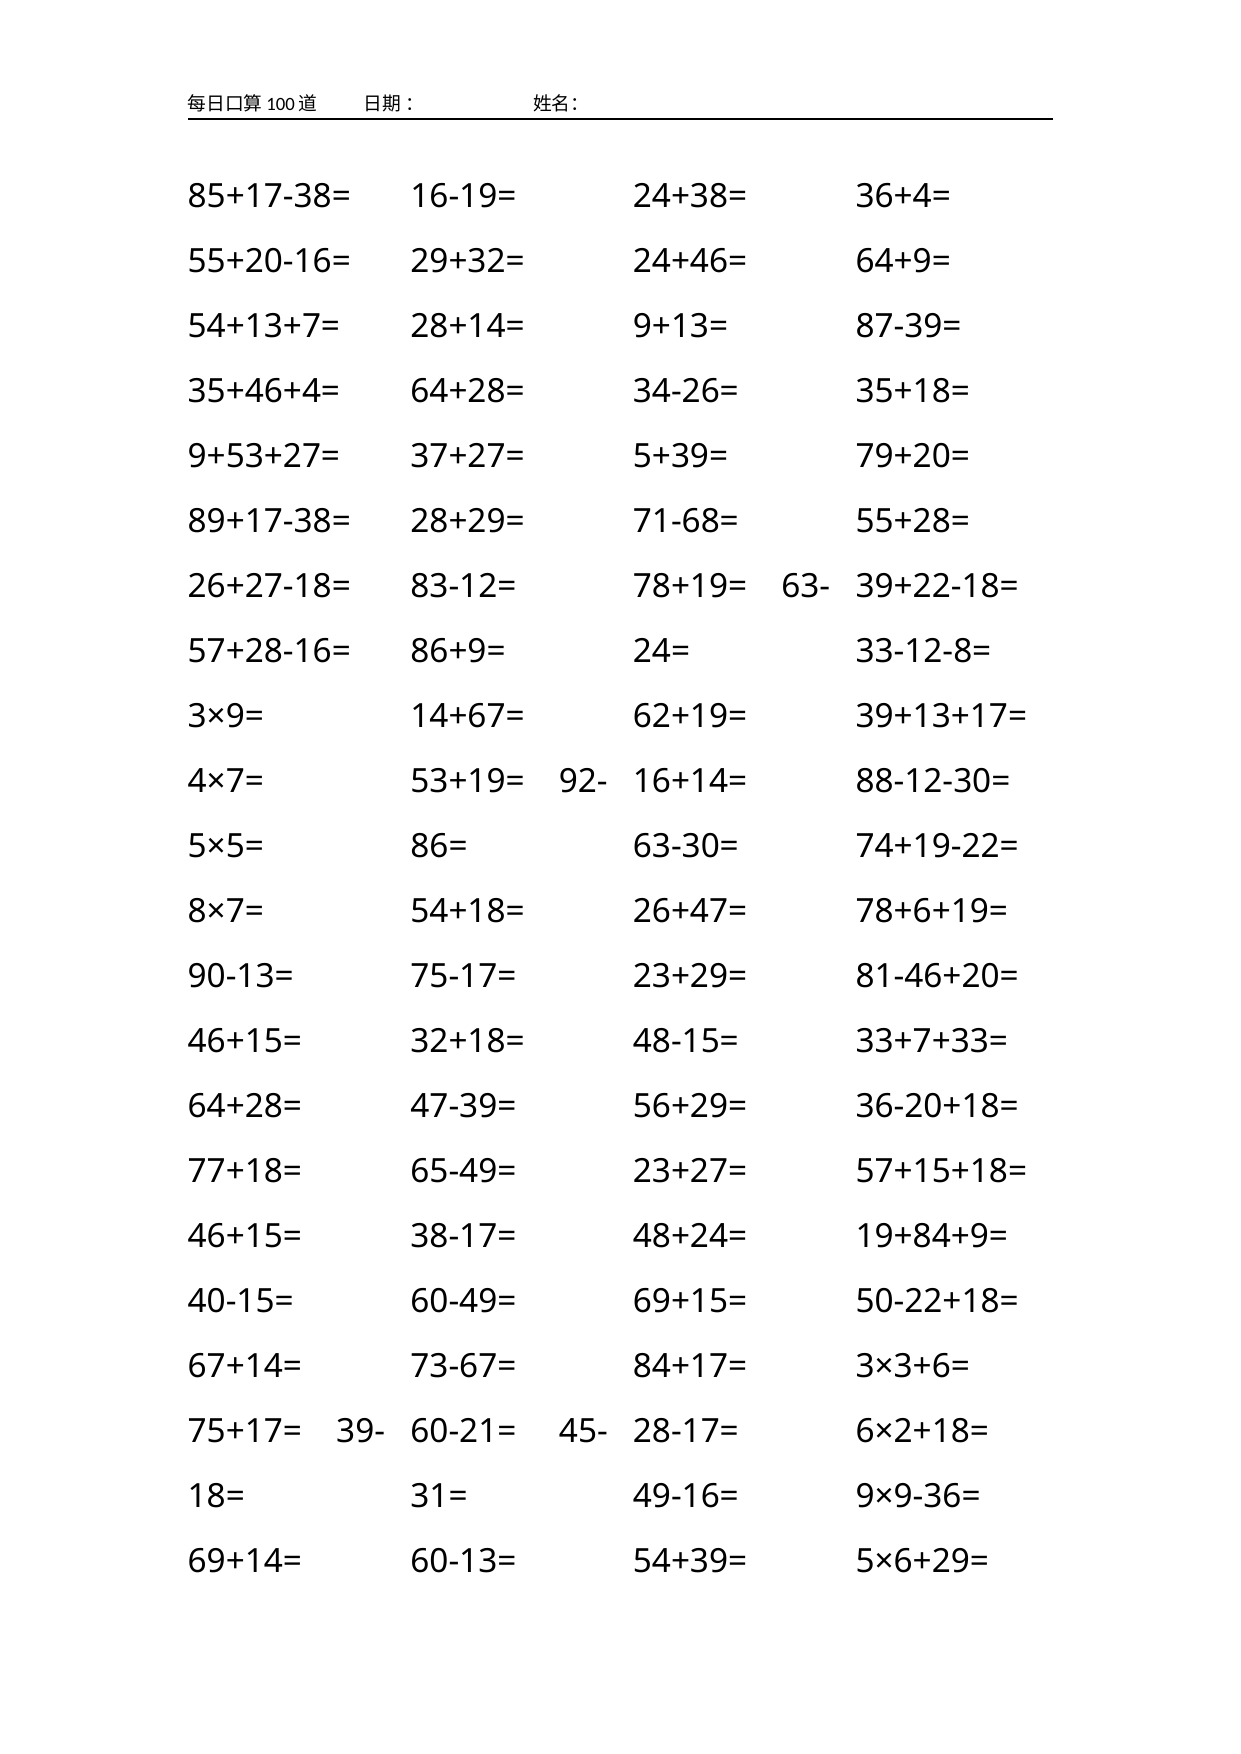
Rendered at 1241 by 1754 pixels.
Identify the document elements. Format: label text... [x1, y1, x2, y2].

text 60-49= 73-67= [410, 1267, 607, 1397]
text 4×7= 5×5= [187, 747, 385, 877]
text 64+9= [855, 227, 1053, 292]
text 3×9= [187, 682, 385, 747]
text 3×3+6= 6×2+18= [855, 1332, 1053, 1462]
text 50-22+18= [855, 1267, 1053, 1332]
text 8×7= [187, 877, 385, 942]
text 60-13= 24+38= 24+46= 9+13= 34-26= [410, 1527, 607, 1592]
text 78+6+19= 81-46+20= [855, 877, 1053, 1007]
text 60-21= 45-31= [410, 1397, 607, 1527]
text 16-19= 29+32= 28+14= 64+28= 37+27= [410, 162, 607, 487]
text 26+47= 23+29= [633, 877, 830, 1007]
text 62+19= 16+14= [633, 682, 830, 812]
text 89+17-38= 26+27-18= 57+28-16= [187, 487, 385, 682]
text 55+28= 39+22-18= [855, 487, 1053, 617]
text 28+29= 83-12= 86+9= 14+67= 53+19= 92-86= [410, 487, 607, 877]
text 54+18= 75-17= 32+18= 47-39= [410, 877, 607, 1137]
text 33-12-8= 39+13+17= 88-12-30= 74+19-22= [855, 617, 1053, 877]
text 63-30= [633, 812, 830, 877]
text 46+15= 40-15= 67+14= 75+17= 39-18= 69+14= [187, 1202, 385, 1592]
text 54+39= [633, 1527, 830, 1592]
text 64+28= 77+18= [187, 1072, 385, 1202]
text 87-39= 35+18= 79+20= [855, 292, 1053, 487]
text 85+17-38= 55+20-16= 54+13+7= [187, 162, 385, 357]
text 60-13= 24+38= 24+46= 9+13= 34-26= [633, 162, 830, 422]
text 90-13= 46+15= [187, 942, 385, 1072]
text 71-68= [633, 487, 830, 552]
text 48-15= [633, 1007, 830, 1072]
text 35+46+4= 9+53+27= [187, 357, 385, 487]
text 48+24= 69+15= 84+17= 28-17= 49-16= [633, 1202, 830, 1527]
text 36+4= [855, 162, 1053, 227]
text 9×9-36= 5×6+29= [855, 1462, 1053, 1592]
text 56+29= 23+27= [633, 1072, 830, 1202]
text 78+19= 63-24= [633, 552, 830, 682]
text 5+39= [633, 422, 830, 487]
text 33+7+33= 36-20+18= 57+15+18= [855, 1007, 1053, 1202]
text 19+84+9= [855, 1202, 1053, 1267]
text 65-49= 38-17= [410, 1137, 607, 1267]
